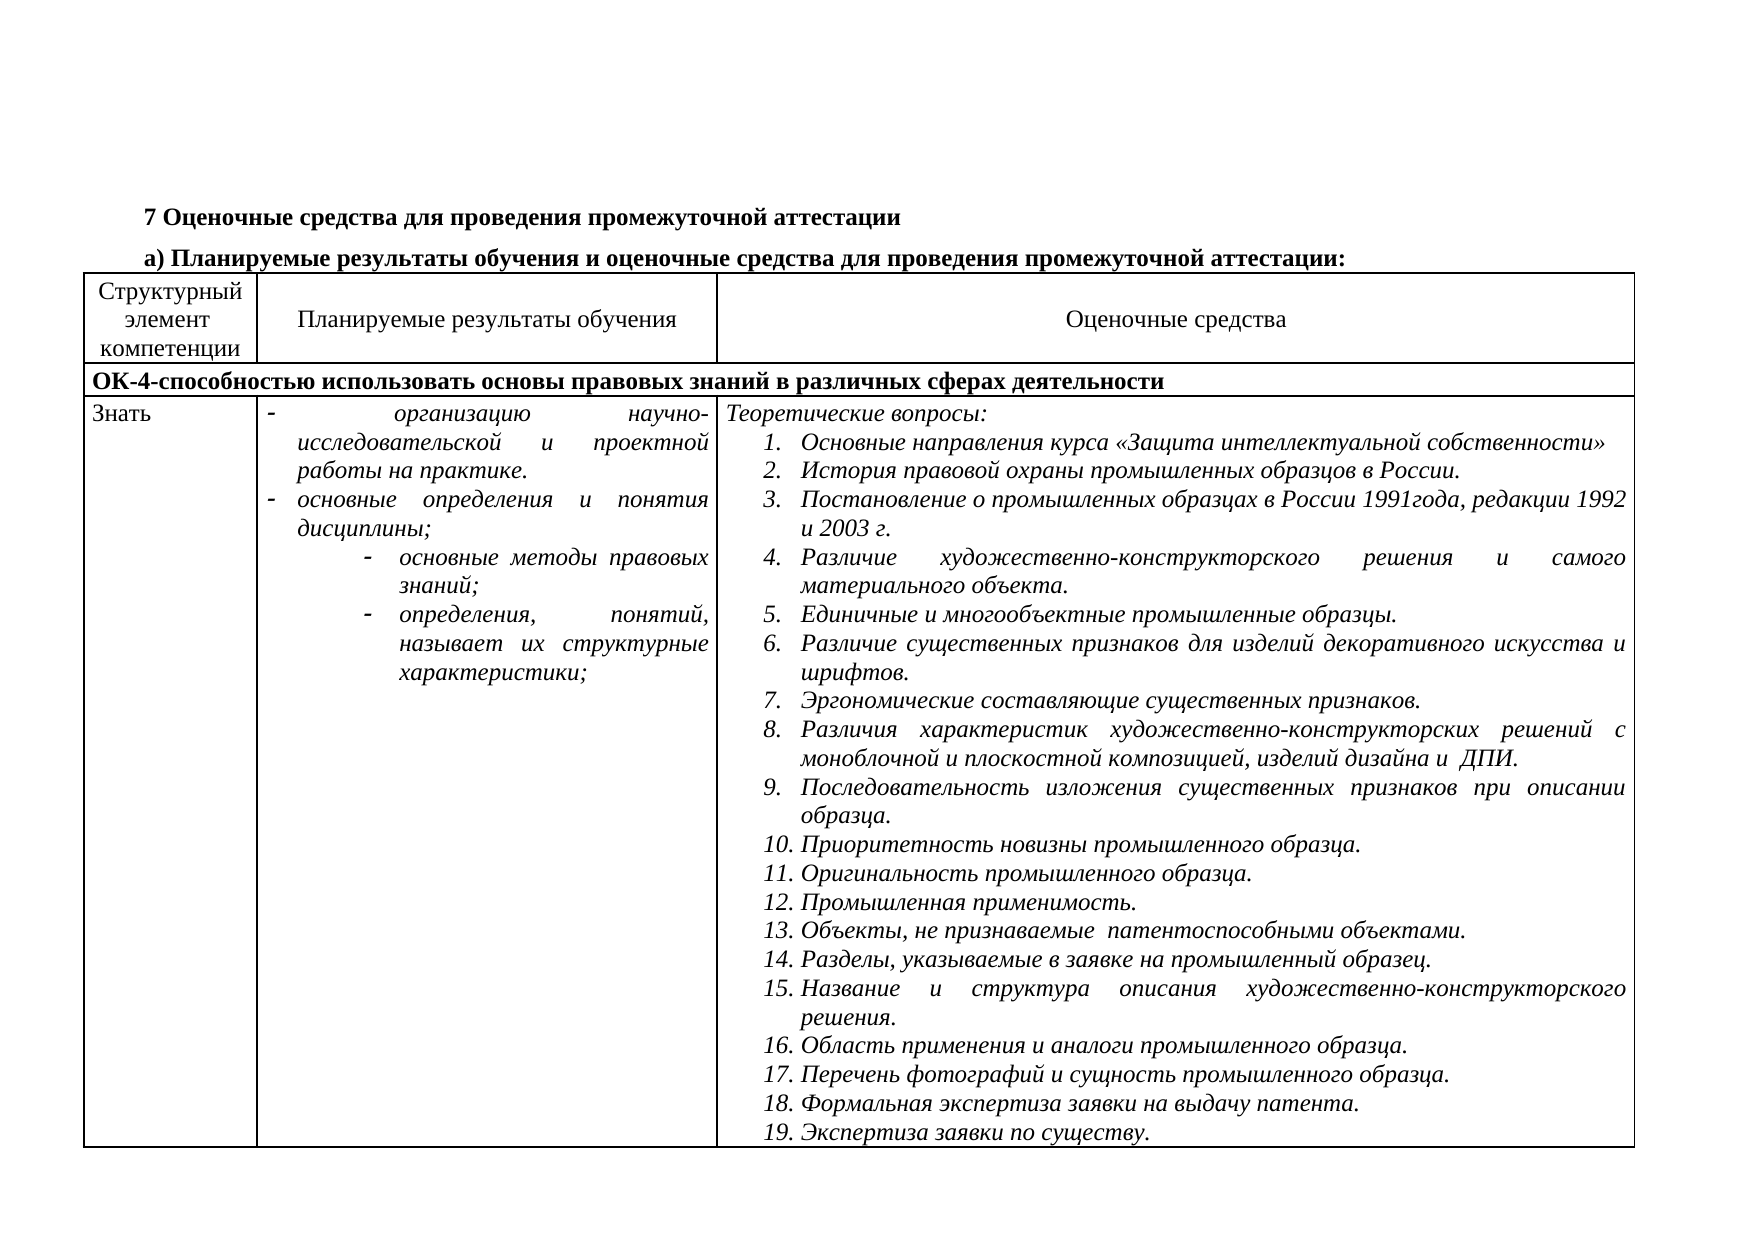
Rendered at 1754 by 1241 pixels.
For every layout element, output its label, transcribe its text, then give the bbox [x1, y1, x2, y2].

table_header Структурный элемент компетенции [85, 274, 256, 362]
table_header Планируемые результаты обучения [258, 274, 716, 362]
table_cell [718, 397, 1634, 1146]
text 7 Оценочные средства для проведения промежуточной аттестации [143, 202, 1636, 231]
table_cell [258, 397, 716, 1146]
table_cell Знать [85, 397, 256, 1146]
text а) Планируемые результаты обучения и оценочные средства для проведения промежуточной аттестации: [84, 243, 1636, 272]
table_header Оценочные средства [718, 274, 1634, 362]
table_cell ОК-4-способностью использовать основы правовых знаний в различных сферах деятельности [85, 364, 1634, 394]
